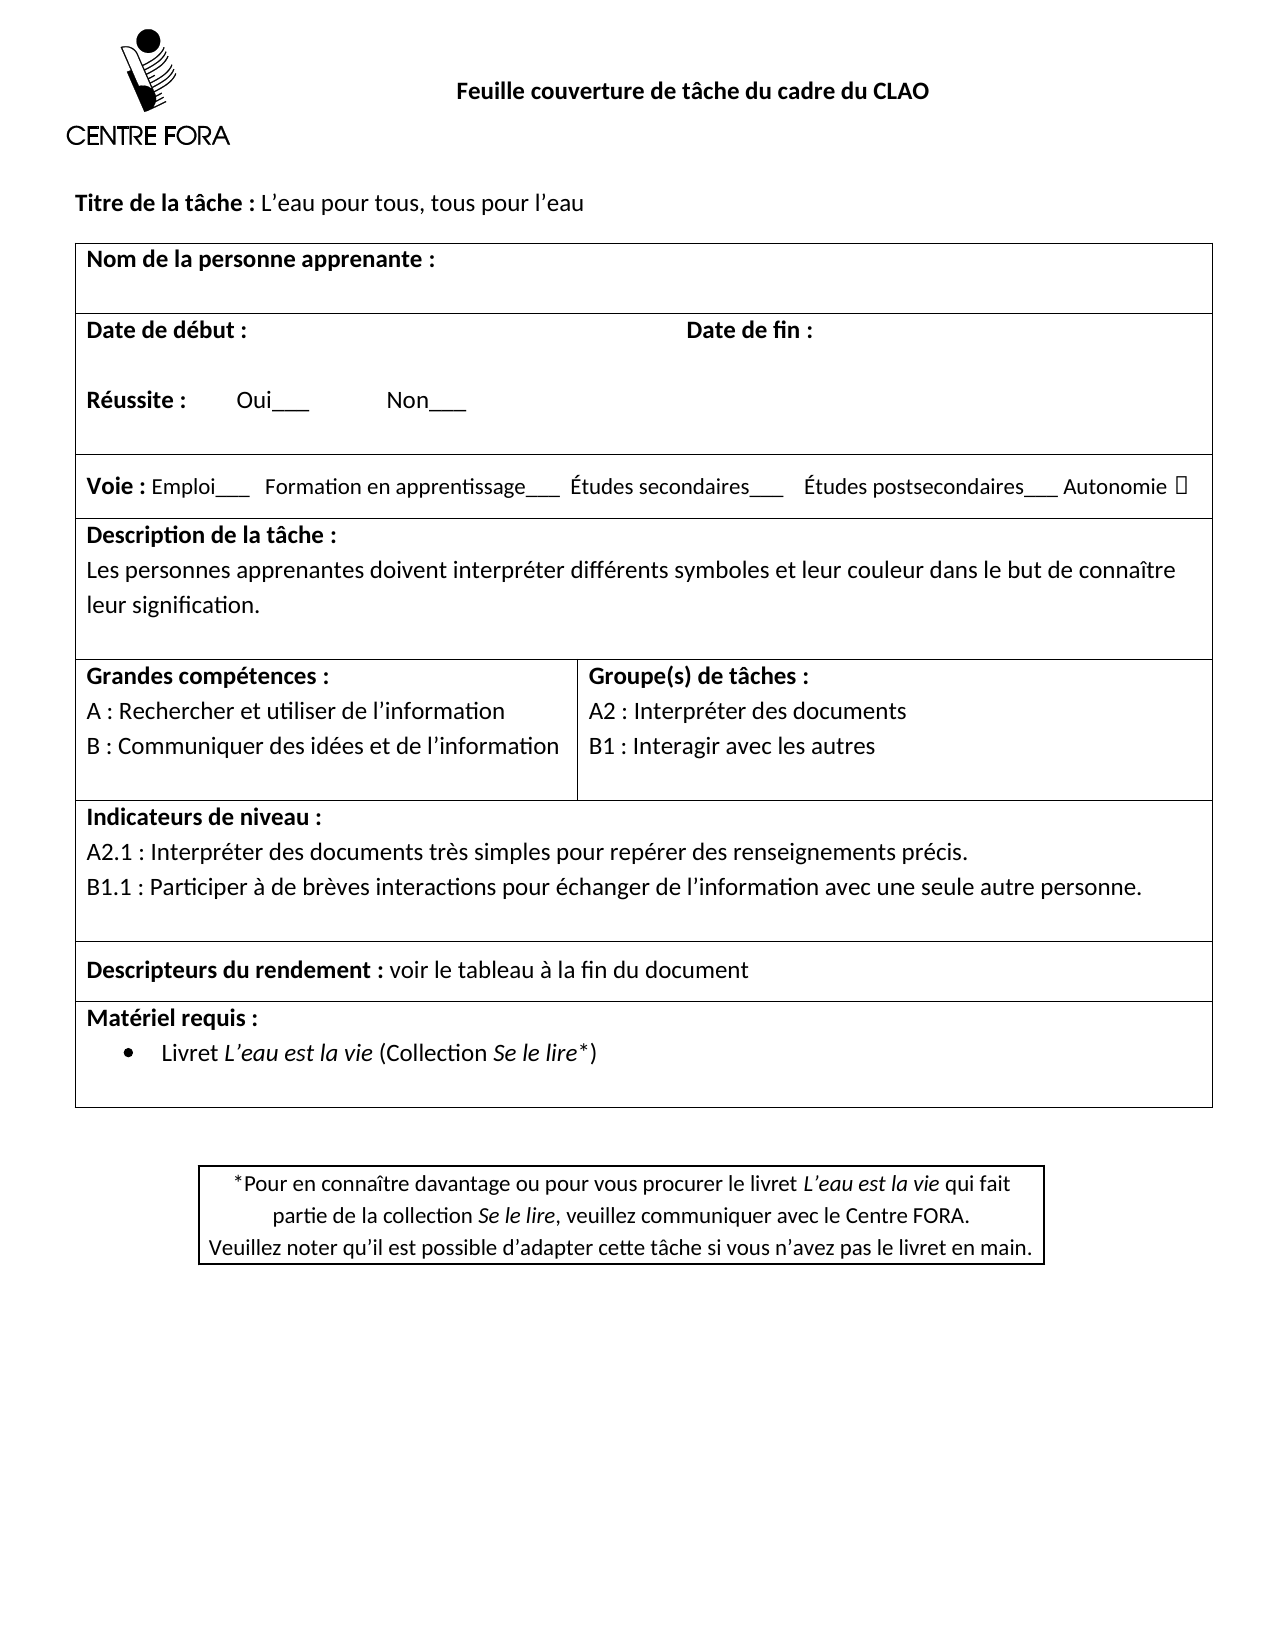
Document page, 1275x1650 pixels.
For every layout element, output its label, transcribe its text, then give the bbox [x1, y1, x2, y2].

table_cell Groupe(s) de tâches : A2 : Interpréter des documents B1 : Interagir avec les autres [578, 660, 1212, 800]
table_cell Matériel requis : Livret L’eau est la vie (Collection Se le lire*) [76, 1002, 1212, 1107]
table_cell Descripteurs du rendement : voir le tableau à la fin du document [76, 942, 1212, 1001]
table_header Nom de la personne apprenante : [76, 244, 1212, 313]
text Veuillez noter qu’il est possible d’adapter cette tâche si vous n’avez pas le livret en main. [200, 1229, 1043, 1263]
table_cell Description de la tâche : Les personnes apprenantes doivent interpréter différents symboles et leur couleur dans le but de connaître leur signification. [76, 519, 1212, 659]
table_cell Voie : Emploi___ Formation en apprentissage___ Études secondaires___ Études postsecondaires___ Autonomie  [76, 455, 1212, 518]
table_cell Grandes compétences : A : Rechercher et utiliser de l’information B : Communiquer des idées et de l’information [76, 660, 577, 800]
text *Pour en connaître davantage ou pour vous procurer le livret L’eau est la vie qui fait partie de la collection Se le lire, veuillez communiquer avec le Centre FORA. [200, 1167, 1043, 1229]
text Feuille couverture de tâche du cadre du CLAO [75, 75, 1137, 106]
table_cell Indicateurs de niveau : A2.1 : Interpréter des documents très simples pour repérer des renseignements précis. B1.1 : Participer à de brèves interactions pour échanger de l’information avec une seule autre personne. [76, 801, 1212, 941]
text Titre de la tâche : L’eau pour tous, tous pour l’eau [75, 187, 1137, 217]
table_cell Date de début : Date de fin : Réussite : Oui___ Non___ [76, 314, 1212, 454]
